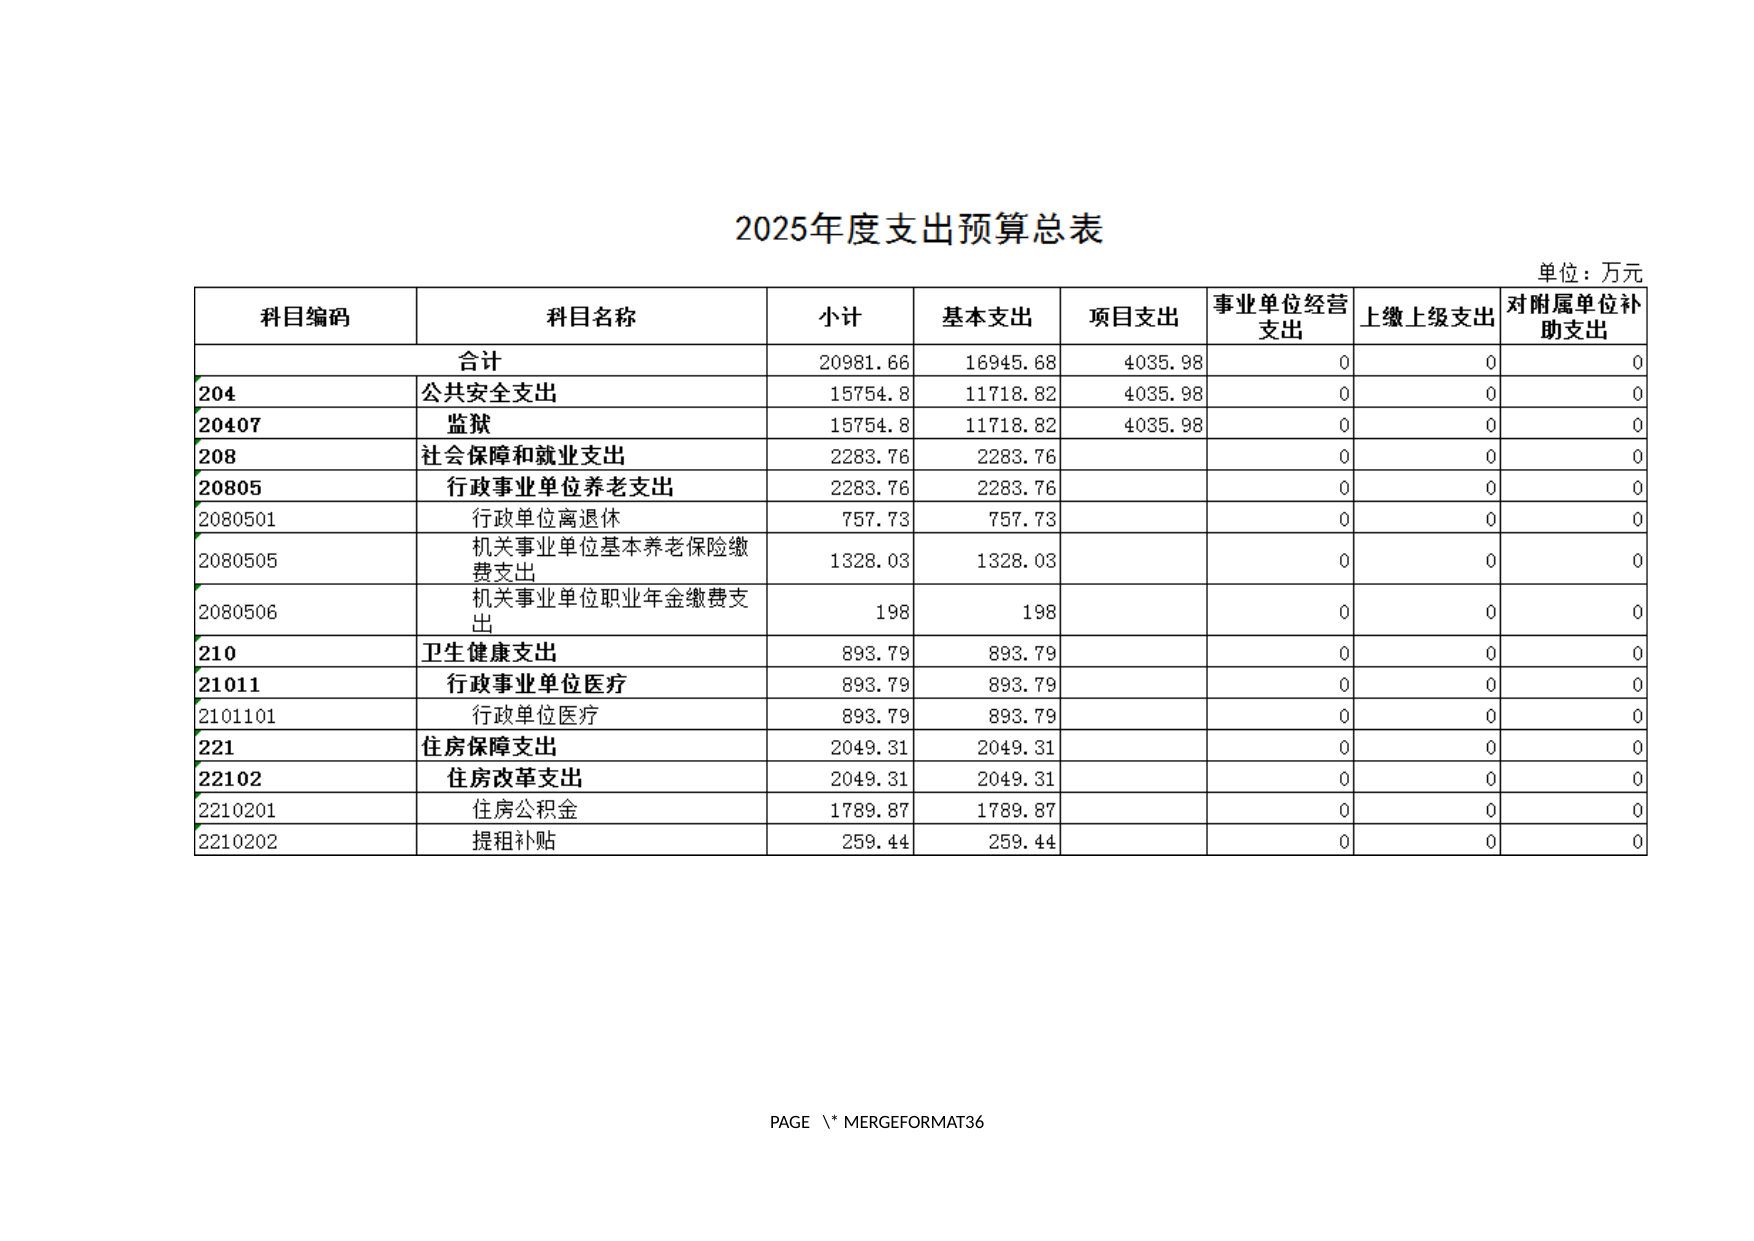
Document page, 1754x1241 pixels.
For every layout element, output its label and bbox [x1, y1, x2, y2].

picture [194, 197, 1648, 856]
